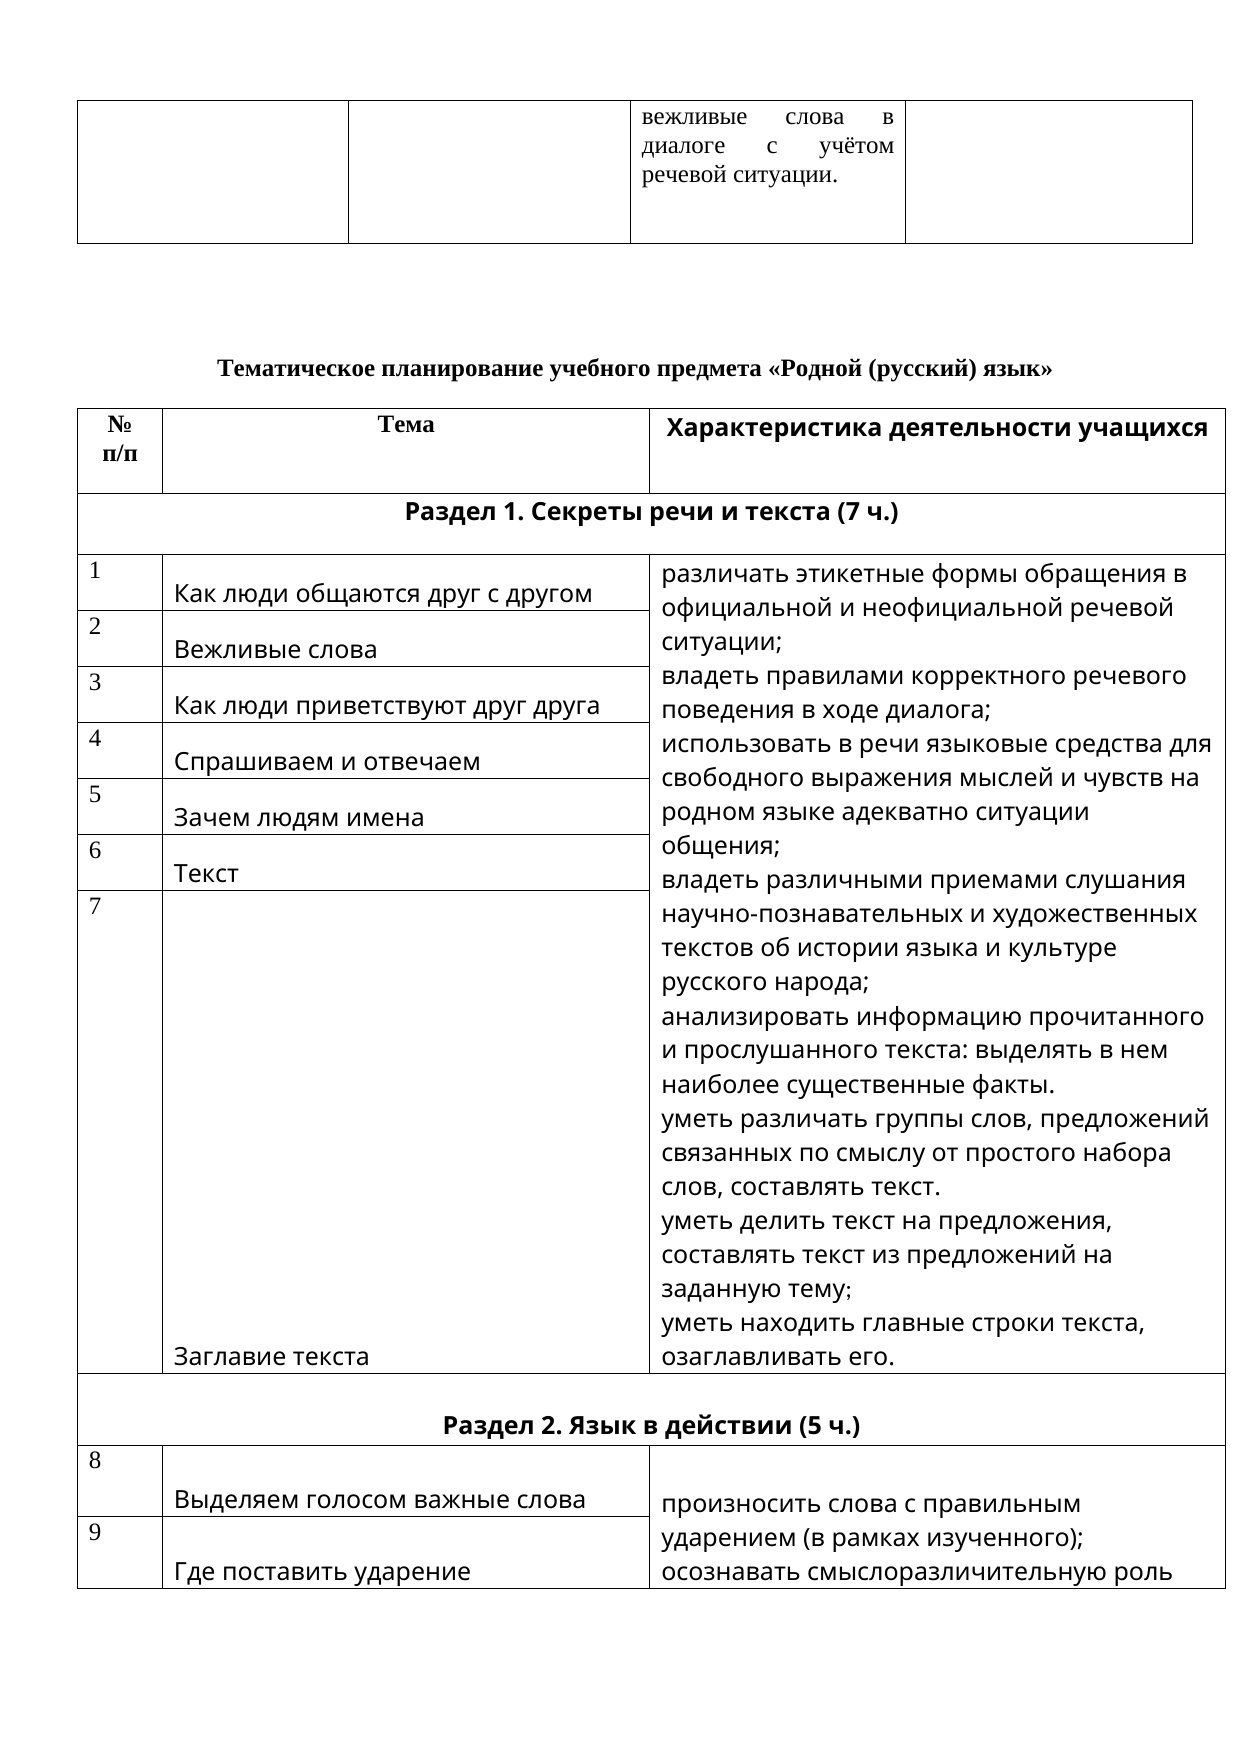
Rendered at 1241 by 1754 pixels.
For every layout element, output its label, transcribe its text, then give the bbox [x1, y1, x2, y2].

table_cell Раздел 2. Язык в действии (5 ч.) [78, 1374, 1225, 1444]
table_header Тема [163, 409, 649, 493]
table_cell 8 [78, 1446, 162, 1516]
table_cell Текст [163, 835, 649, 890]
table_cell различать этикетные формы обращения в официальной и неофициальной речевой ситуации; владеть правилами корректного речевого поведения в ходе диалога; использовать в речи языковые средства для свободного выражения мыслей и чувств на родном языке адекватно ситуации общения; владеть различными приемами слушания научно-познавательных и художественных текстов об истории языка и культуре русского народа; анализировать информацию прочитанного и прослушанного текста: выделять в нем наиболее существенные факты. уметь различать группы слов, предложений связанных по смыслу от простого набора слов, составлять текст. уметь делить текст на предложения, составлять текст из предложений на заданную тему; уметь находить главные строки текста, озаглавливать его. [650, 555, 1225, 1373]
table_header Характеристика деятельности учащихся [650, 409, 1225, 493]
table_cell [631, 101, 905, 243]
table_header № п/п [78, 409, 162, 493]
table_cell 9 [78, 1517, 162, 1588]
table_cell Раздел 1. Секреты речи и текста (7 ч.) [78, 494, 1225, 554]
table_cell Вежливые слова [163, 611, 649, 666]
table_cell Заглавие текста [163, 891, 649, 1373]
table_cell Зачем людям имена [163, 779, 649, 834]
table_cell 4 [78, 723, 162, 778]
table_cell Как люди приветствуют друг друга [163, 667, 649, 722]
table_cell произносить слова с правильным ударением (в рамках изученного); осознавать смыслоразличительную роль ударения; определяют однозначность или многозначность слова; определяют лексическое значение многозначного слова по предметным картинкам, контексту [650, 1446, 1225, 1588]
text Тематическое планирование учебного предмета «Родной (русский) язык» [89, 353, 1181, 382]
table_cell 5 [78, 779, 162, 834]
table_cell Как люди общаются друг с другом [163, 555, 649, 610]
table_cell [78, 101, 348, 243]
table_cell 2 [78, 611, 162, 666]
table_cell Выделяем голосом важные слова [163, 1446, 649, 1516]
table_cell 6 [78, 835, 162, 890]
table_cell Спрашиваем и отвечаем [163, 723, 649, 778]
table_cell Где поставить ударение [163, 1517, 649, 1588]
table_cell 3 [78, 667, 162, 722]
table_cell 1 [78, 555, 162, 610]
table_cell 7 [78, 891, 162, 1373]
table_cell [906, 101, 1192, 243]
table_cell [349, 101, 630, 243]
